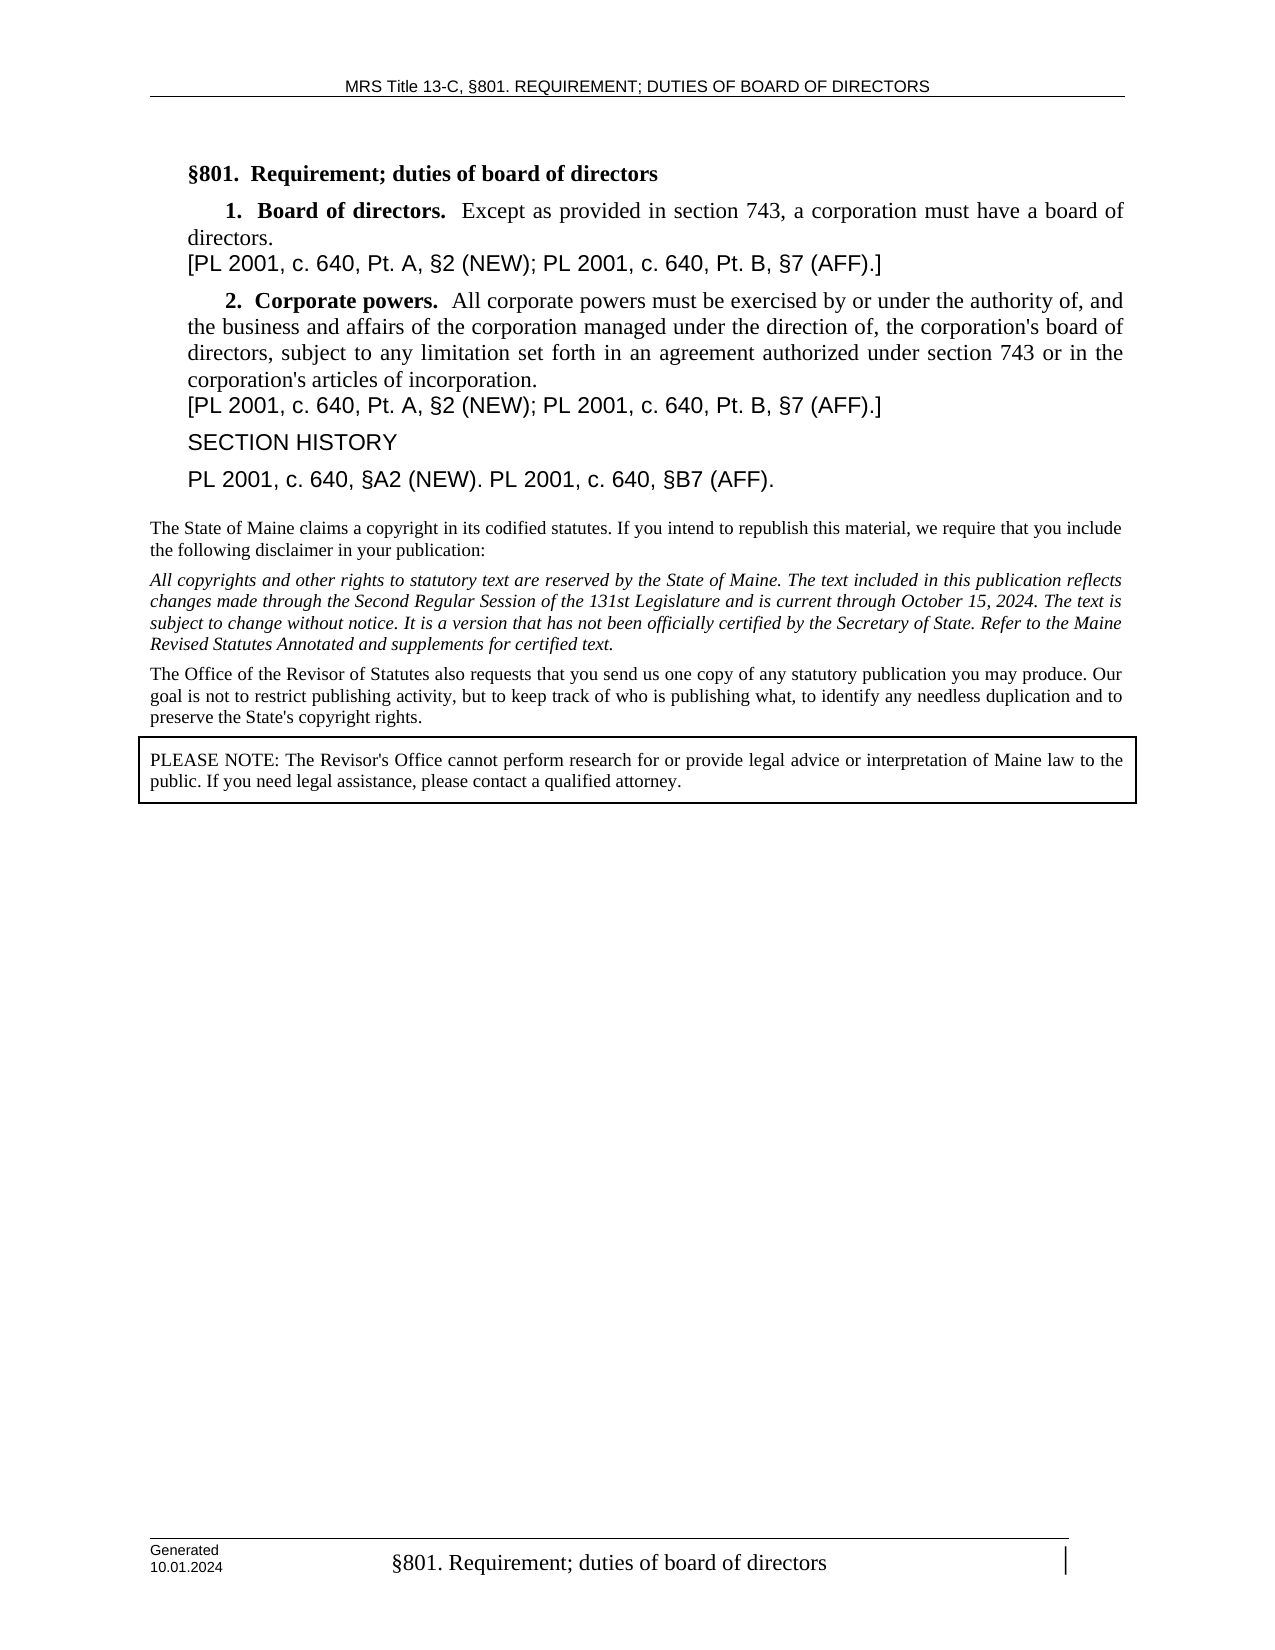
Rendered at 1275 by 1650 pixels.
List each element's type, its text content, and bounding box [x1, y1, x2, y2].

text 2. Corporate powers. All corporate powers must be exercised by or under the authority of, and the business and affairs of the corporation managed under the direction of, the corporation's board of directors, subject to any limitation set forth in an agreement authorized under section 743 or in the corporation's articles of incorporation. [187, 287, 1125, 392]
text §801. Requirement; duties of board of directors [187, 160, 1125, 187]
text The State of Maine claims a copyright in its codified statutes. If you intend to republish this material, we require that you include the following disclaimer in your publication: [150, 517, 1125, 560]
text The Office of the Revisor of Statutes also requests that you send us one copy of any statutory publication you may produce. Our goal is not to restrict publishing activity, but to keep track of who is publishing what, to identify any needless duplication and to preserve the State's copyright rights. [150, 663, 1125, 728]
text [PL 2001, c. 640, Pt. A, §2 (NEW); PL 2001, c. 640, Pt. B, §7 (AFF).] [187, 250, 1125, 276]
text PLEASE NOTE: The Revisor's Office cannot perform research for or provide legal advice or interpretation of Maine law to the public. If you need legal assistance, please contact a qualified attorney. [140, 738, 1135, 802]
text 1. Board of directors. Except as provided in section 743, a corporation must have a board of directors. [187, 197, 1125, 250]
text SECTION HISTORY [187, 429, 1125, 455]
text [PL 2001, c. 640, Pt. A, §2 (NEW); PL 2001, c. 640, Pt. B, §7 (AFF).] [187, 392, 1125, 418]
text PL 2001, c. 640, §A2 (NEW). PL 2001, c. 640, §B7 (AFF). [187, 466, 1125, 492]
text All copyrights and other rights to statutory text are reserved by the State of Maine. The text included in this publication reflects changes made through the Second Regular Session of the 131st Legislature and is current through October 15, 2024 . The text is subject to change without notice. It is a version that has not been officially certified by the Secretary of State. Refer to the Maine Revised Statutes Annotated and supplements for certified text. [150, 568, 1125, 655]
